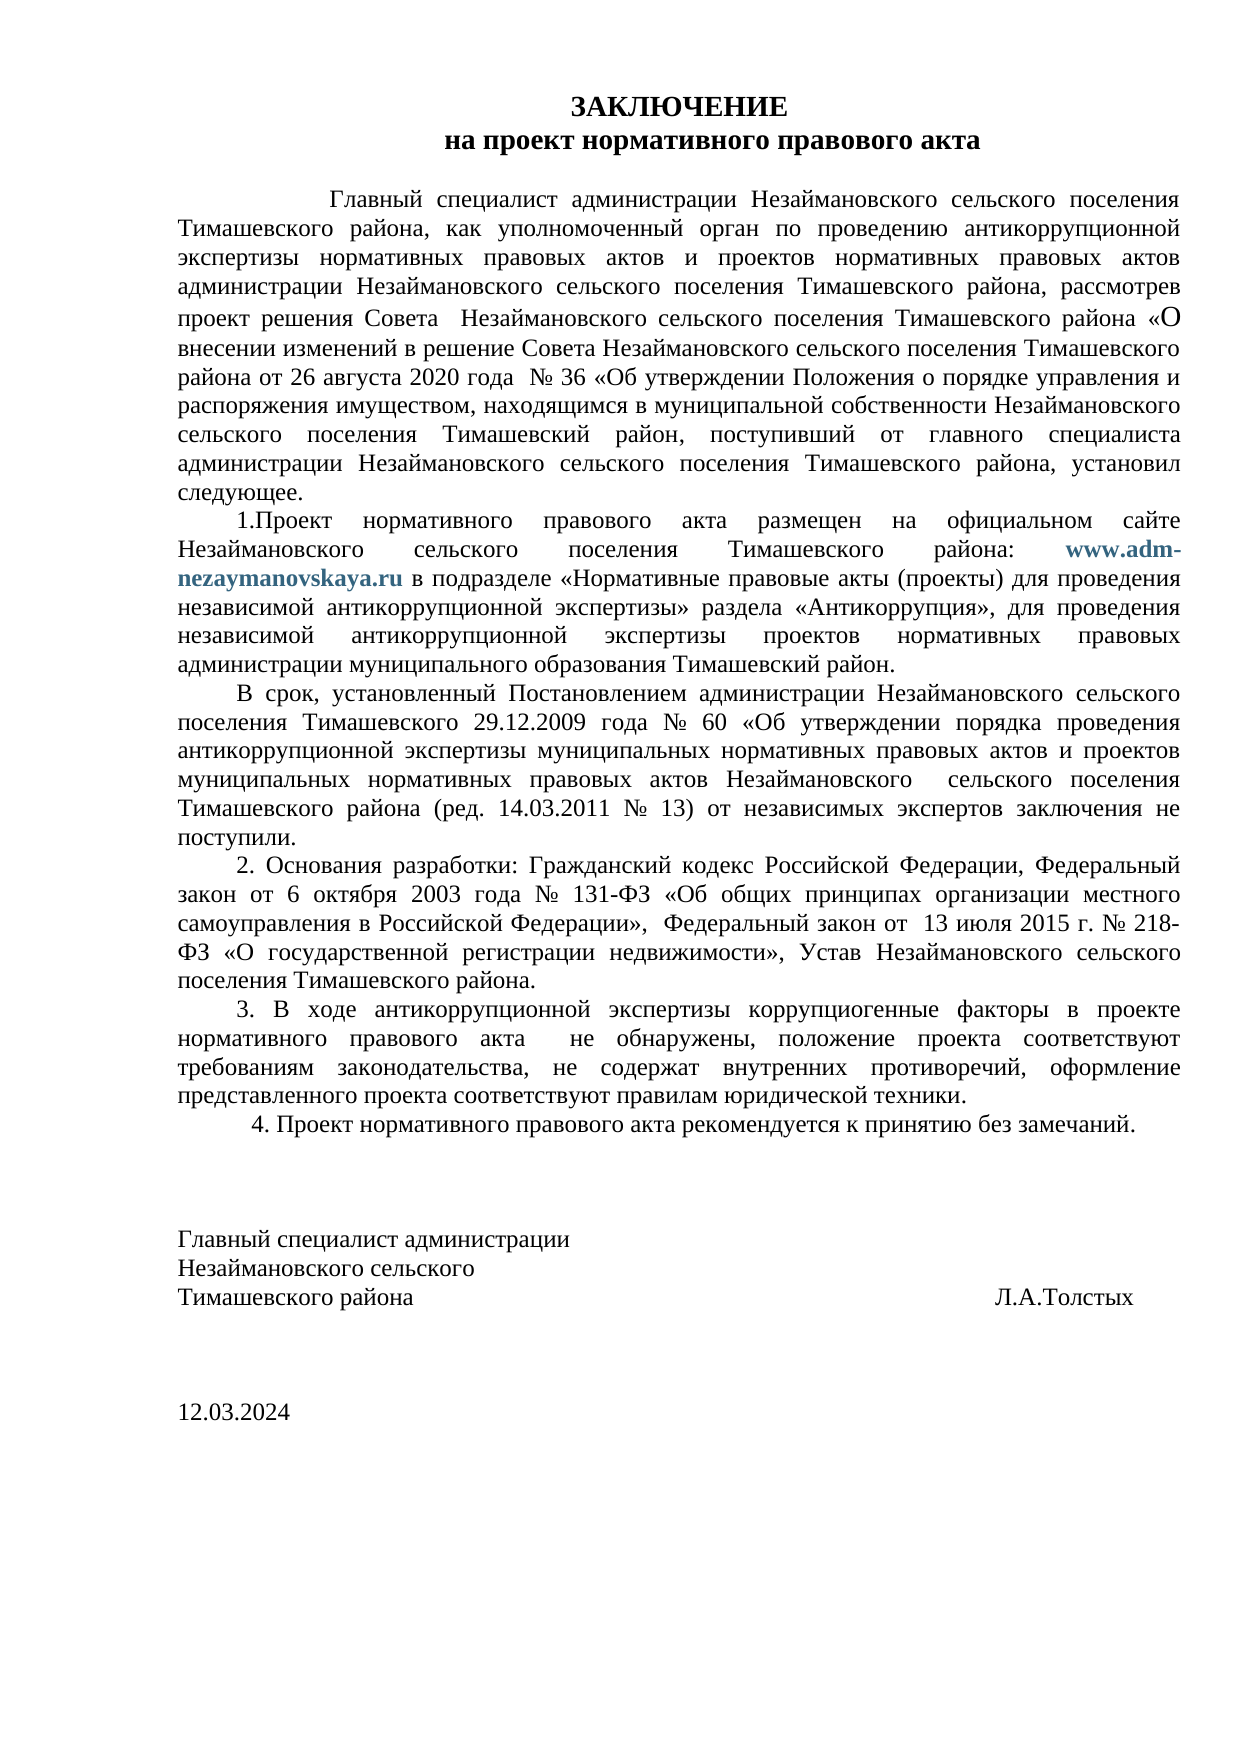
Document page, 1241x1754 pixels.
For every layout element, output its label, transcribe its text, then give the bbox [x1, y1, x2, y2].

text Главный специалист администрации Незаймановского сельского поселения Тимашевского района, как уполномоченный орган по проведению антикоррупционной экспертизы нормативных правовых актов и проектов нормативных правовых актов администрации Незаймановского сельского поселения Тимашевского района, рассмотрев проект решения Совета Незаймановского сельского поселения Тимашевского района «О внесении изменений в решение Совета Незаймановского сельского поселения Тимашевского района от 26 августа 2020 года № 36 «Об утверждении Положения о порядке управления и распоряжения имуществом, находящимся в муниципальной собственности Незаймановского сельского поселения Тимашевский район, поступивший от главного специалиста администрации Незаймановского сельского поселения Тимашевского района, установил следующее. [177, 184, 1181, 506]
text Главный специалист администрации [177, 1224, 1181, 1253]
text на проект нормативного правового акта [177, 122, 1181, 156]
list 1.Проект нормативного правового акта размещен на официальном сайте Незаймановского сельского поселения Тимашевского района: www.adm-nezaymanovskaya.ru в подразделе «Нормативные правовые акты (проекты) для проведения независимой антикоррупционной экспертизы» раздела «Антикоррупция», для проведения независимой антикоррупционной экспертизы проектов нормативных правовых администрации муниципального образования Тимашевский район. [177, 506, 1181, 678]
text Незаймановского сельского [177, 1253, 1181, 1282]
text ЗАКЛЮЧЕНИЕ [177, 89, 1181, 122]
text 4. Проект нормативного правового акта рекомендуется к принятию без замечаний. [177, 1109, 1181, 1138]
text 3. В ходе антикоррупционной экспертизы коррупциогенные факторы в проекте нормативного правового акта не обнаружены, положение проекта соответствуют требованиям законодательства, не содержат внутренних противоречий, оформление представленного проекта соответствуют правилам юридической техники. [177, 994, 1181, 1109]
text 12.03.2024 [177, 1397, 1181, 1426]
list В срок, установленный Постановлением администрации Незаймановского сельского поселения Тимашевского 29.12.2009 года № 60 «Об утверждении порядка проведения антикоррупционной экспертизы муниципальных нормативных правовых актов и проектов муниципальных нормативных правовых актов Незаймановского сельского поселения Тимашевского района (ред. 14.03.2011 № 13) от независимых экспертов заключения не поступили. [177, 678, 1181, 851]
text Тимашевского района Л.А.Толстых [177, 1282, 1181, 1311]
text 2. Основания разработки: Гражданский кодекс Российской Федерации, Федеральный закон от 6 октября 2003 года № 131-ФЗ «Об общих принципах организации местного самоуправления в Российской Федерации», Федеральный закон от 13 июля 2015 г. № 218-ФЗ «О государственной регистрации недвижимости», Устав Незаймановского сельского поселения Тимашевского района. [177, 851, 1181, 994]
